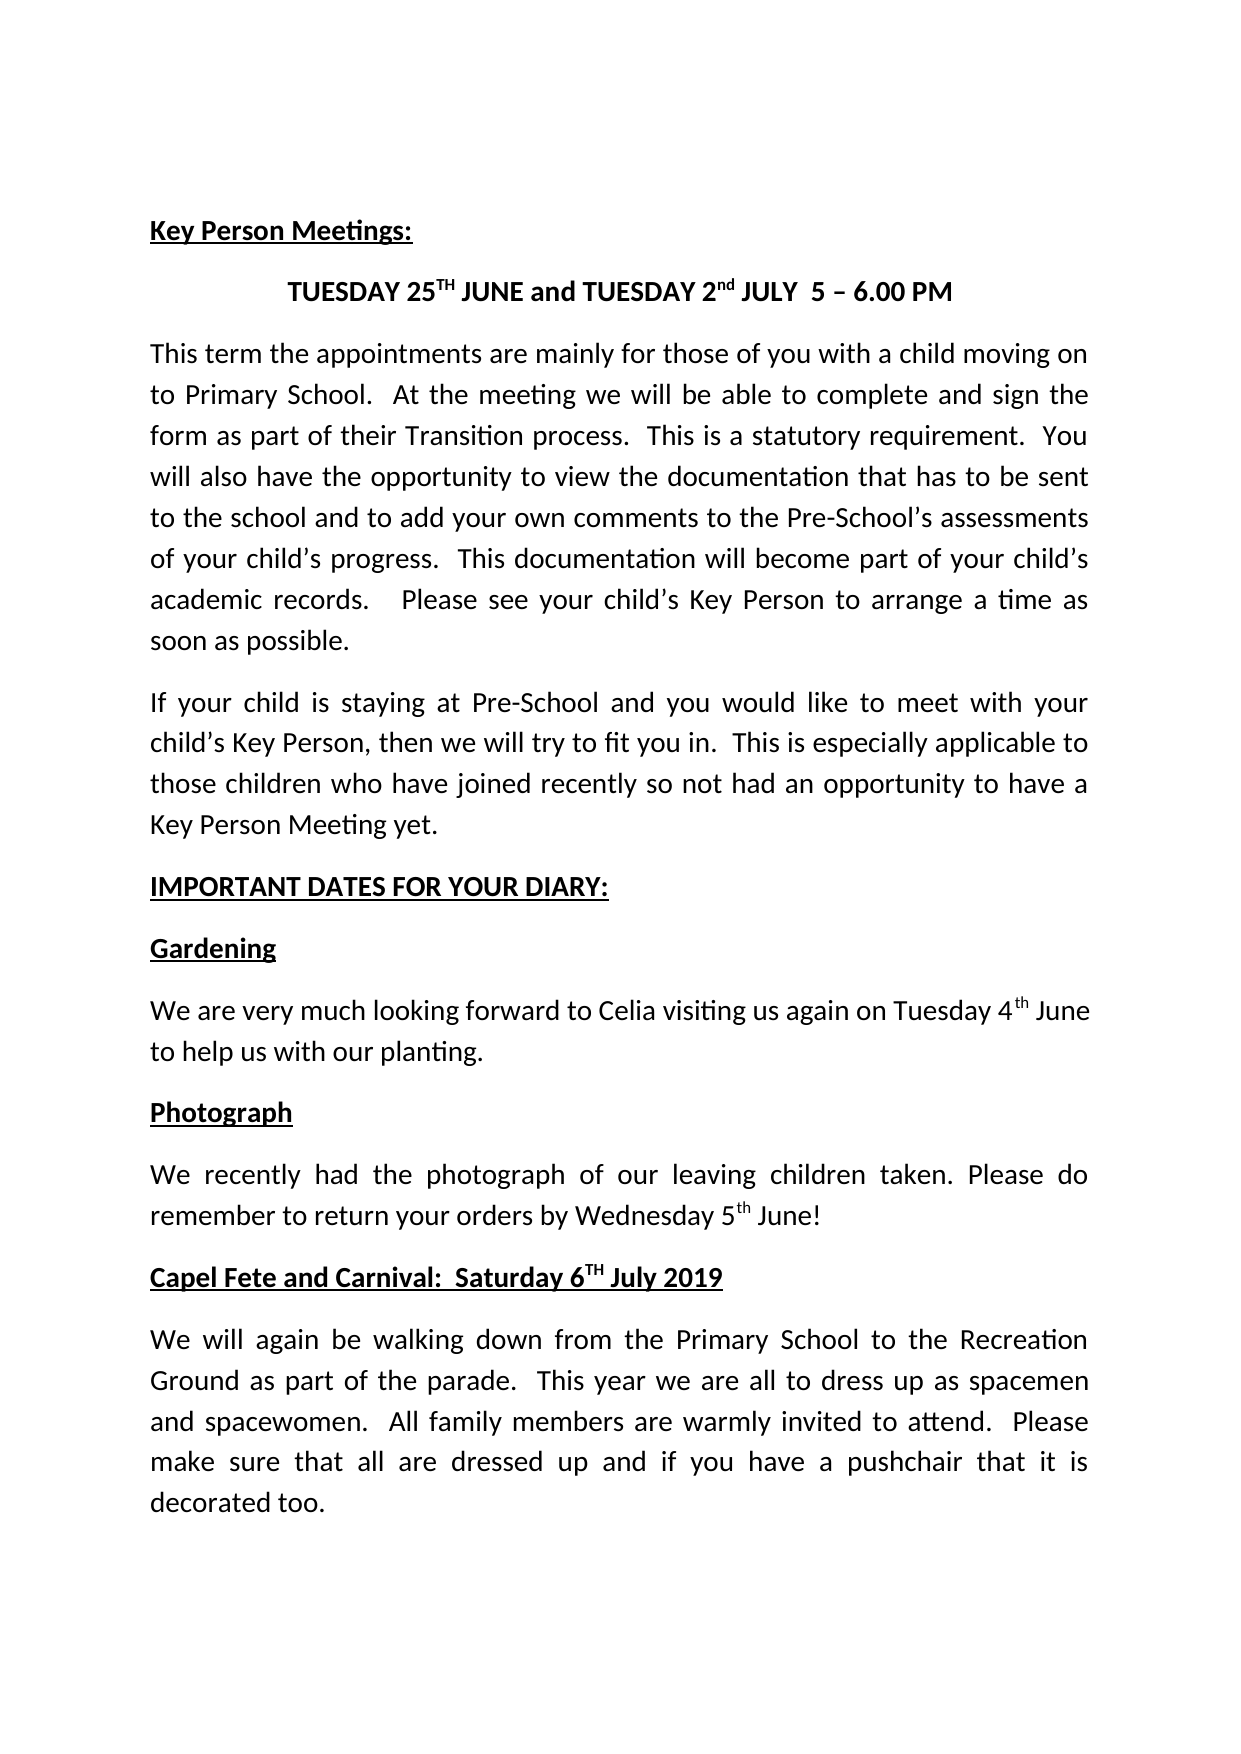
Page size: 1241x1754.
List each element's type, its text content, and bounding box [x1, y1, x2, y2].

text This term the appointments are mainly for those of you with a child moving on to Primary School. At the meeting we will be able to complete and sign the form as part of their Transition process. This is a statutory requirement. You will also have the opportunity to view the documentation that has to be sent to the school and to add your own comments to the Pre-School’s assessments of your child’s progress. This documentation will become part of your child’s academic records. Please see your child’s Key Person to arrange a time as soon as possible. [150, 335, 1090, 657]
text We recently had the photograph of our leaving children taken. Please do remember to return your orders by Wednesday 5th June! [150, 1156, 1090, 1233]
text Photograph [150, 1094, 1090, 1130]
text IMPORTANT DATES FOR YOUR DIARY: [150, 868, 1090, 904]
text We are very much looking forward to Celia visiting us again on Tuesday 4th June to help us with our planting. [150, 992, 1090, 1068]
text Gardening [150, 930, 1090, 966]
text If your child is staying at Pre-School and you would like to meet with your child’s Key Person, then we will try to fit you in. This is especially applicable to those children who have joined recently so not had an opportunity to have a Key Person Meeting yet. [150, 684, 1090, 842]
text Capel Fete and Carnival: Saturday 6TH July 2019 [150, 1259, 1090, 1294]
text We will again be walking down from the Primary School to the Recreation Ground as part of the parade. This year we are all to dress up as spacemen and spacewomen. All family members are warmly invited to attend. Please make sure that all are dressed up and if you have a pushchair that it is decorated too. [150, 1321, 1090, 1520]
text TUESDAY 25TH JUNE and TUESDAY 2nd JULY 5 – 6.00 PM [150, 273, 1090, 309]
text Key Person Meetings: [150, 212, 1090, 247]
